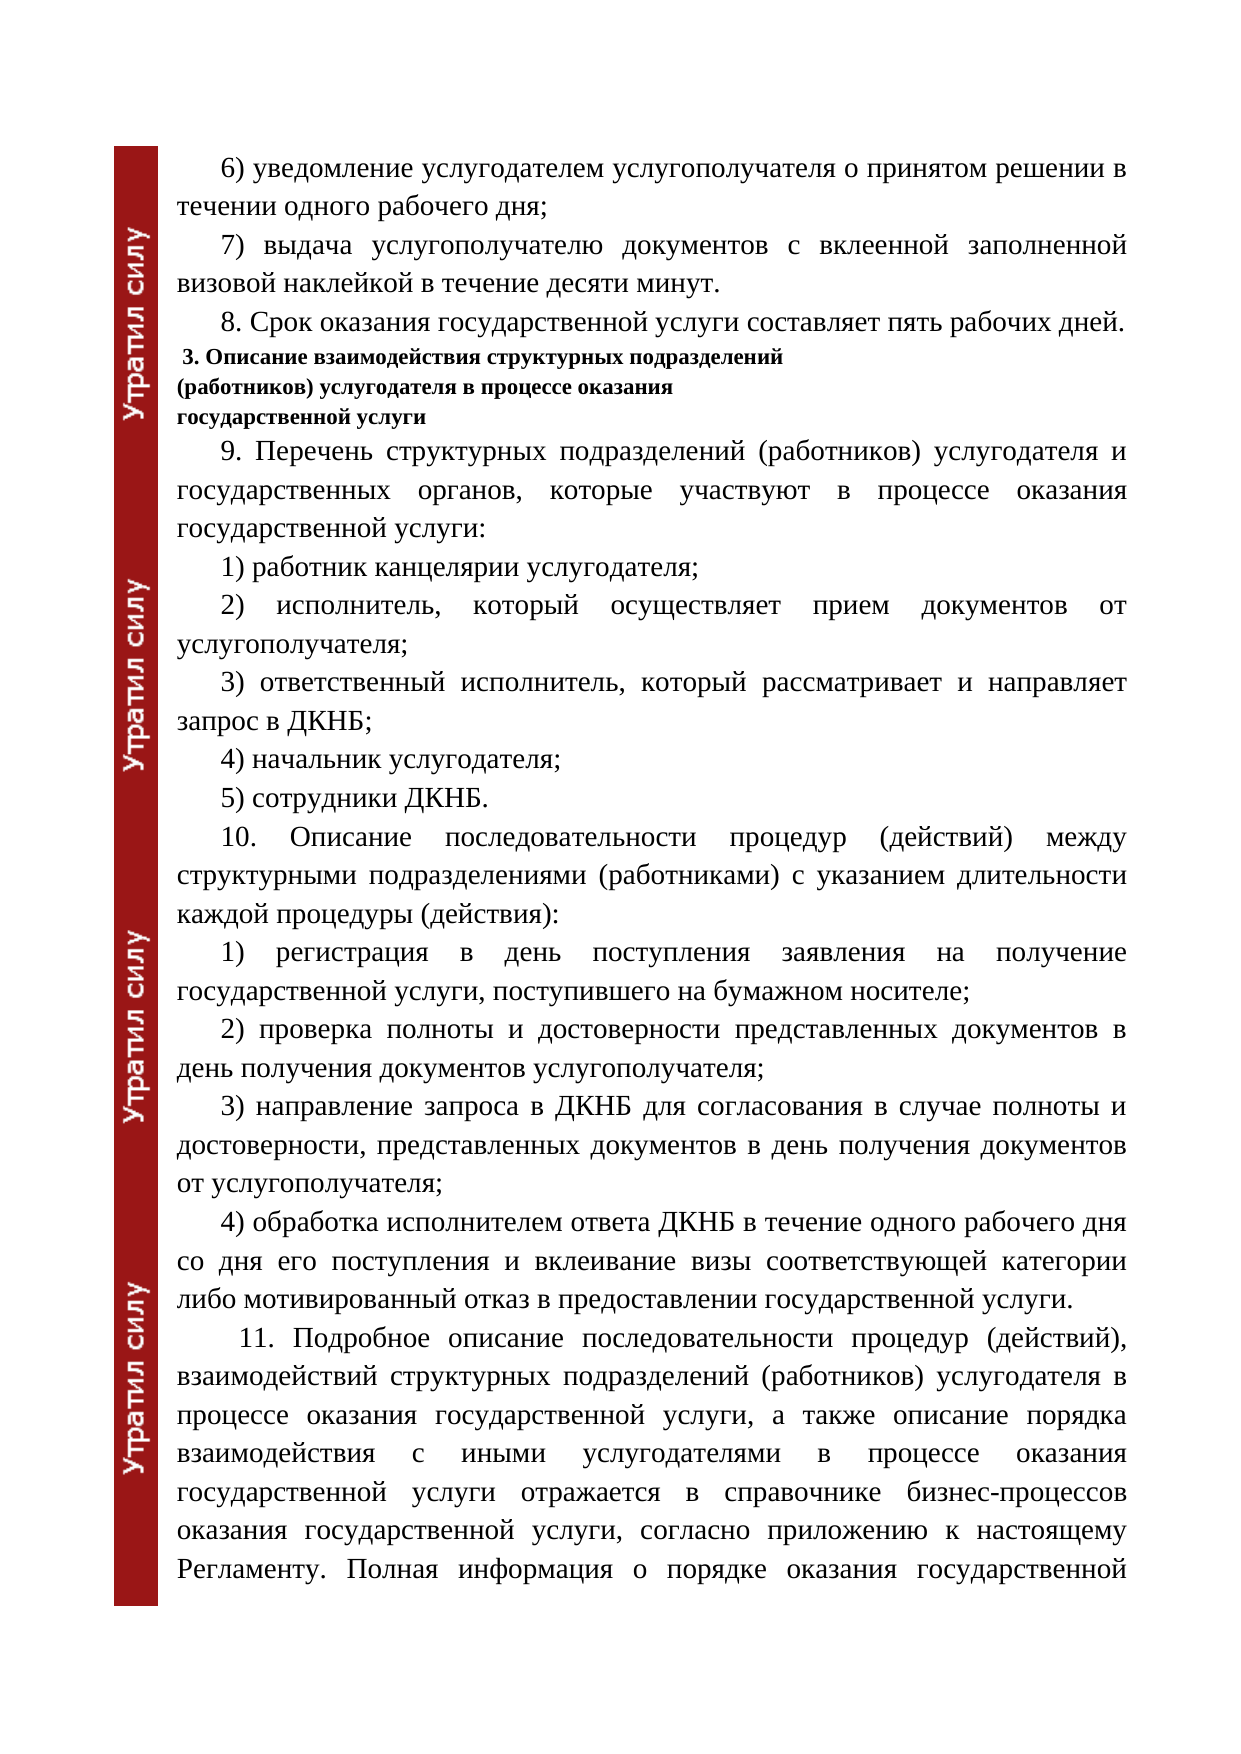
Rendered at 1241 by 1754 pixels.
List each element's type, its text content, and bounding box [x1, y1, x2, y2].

picture [114, 1006, 158, 1011]
picture [114, 146, 158, 150]
picture [114, 1584, 158, 1606]
text 2) проверка полноты и достоверности представленных документов в день получения документов услугополучателя; [112, 1011, 1128, 1083]
picture [114, 222, 158, 227]
text 3) направление запроса в ДКНБ для согласования в случае полноты и достоверности, представленных документов в день получения документов от услугополучателя; [112, 1088, 1128, 1199]
text 1) регистрация в день поступления заявления на получение государственной услуги, поступившего на бумажном носителе; [112, 934, 1128, 1006]
text 7) выдача услугополучателю документов с вклеенной заполненной визовой наклейкой в течение десяти минут. [112, 227, 1128, 299]
text 4) обработка исполнителем ответа ДКНБ в течение одного рабочего дня со дня его поступления и вклеивание визы соответствующей категории либо мотивированный отказ в предоставлении государственной услуги. [112, 1204, 1128, 1315]
picture [114, 814, 158, 819]
picture [114, 429, 158, 433]
text 9. Перечень структурных подразделений (работников) услугодателя и государственных органов, которые участвуют в процессе оказания государственной услуги: [112, 433, 1128, 544]
text 2) исполнитель, который осуществляет прием документов от услугополучателя; [112, 587, 1128, 659]
picture [114, 1083, 158, 1088]
text 10. Описание последовательности процедур (действий) между структурными подразделениями (работниками) с указанием длительности каждой процедуры (действия): [112, 819, 1128, 929]
text 4) начальник услугодателя; [112, 742, 1128, 775]
text 3) ответственный исполнитель, который рассматривает и направляет запрос в ДКНБ; [112, 664, 1128, 737]
picture [114, 299, 158, 304]
picture [114, 737, 158, 742]
text 3. Описание взаимодействия структурных подразделений (работников) услугодателя в процессе оказания государственной услуги [112, 343, 1128, 429]
text 1) работник канцелярии услугодателя; [112, 549, 1128, 582]
picture [114, 582, 158, 587]
picture [114, 929, 158, 934]
picture [114, 544, 158, 549]
picture [114, 775, 158, 780]
text 6) уведомление услугодателем услугополучателя о принятом решении в течении одного рабочего дня; [112, 150, 1128, 222]
picture [114, 659, 158, 664]
picture [114, 1199, 158, 1204]
picture [114, 1315, 158, 1320]
text 8. Срок оказания государственной услуги составляет пять рабочих дней. [112, 304, 1128, 338]
picture [114, 338, 158, 343]
text 5) сотрудники ДКНБ. [112, 780, 1128, 814]
